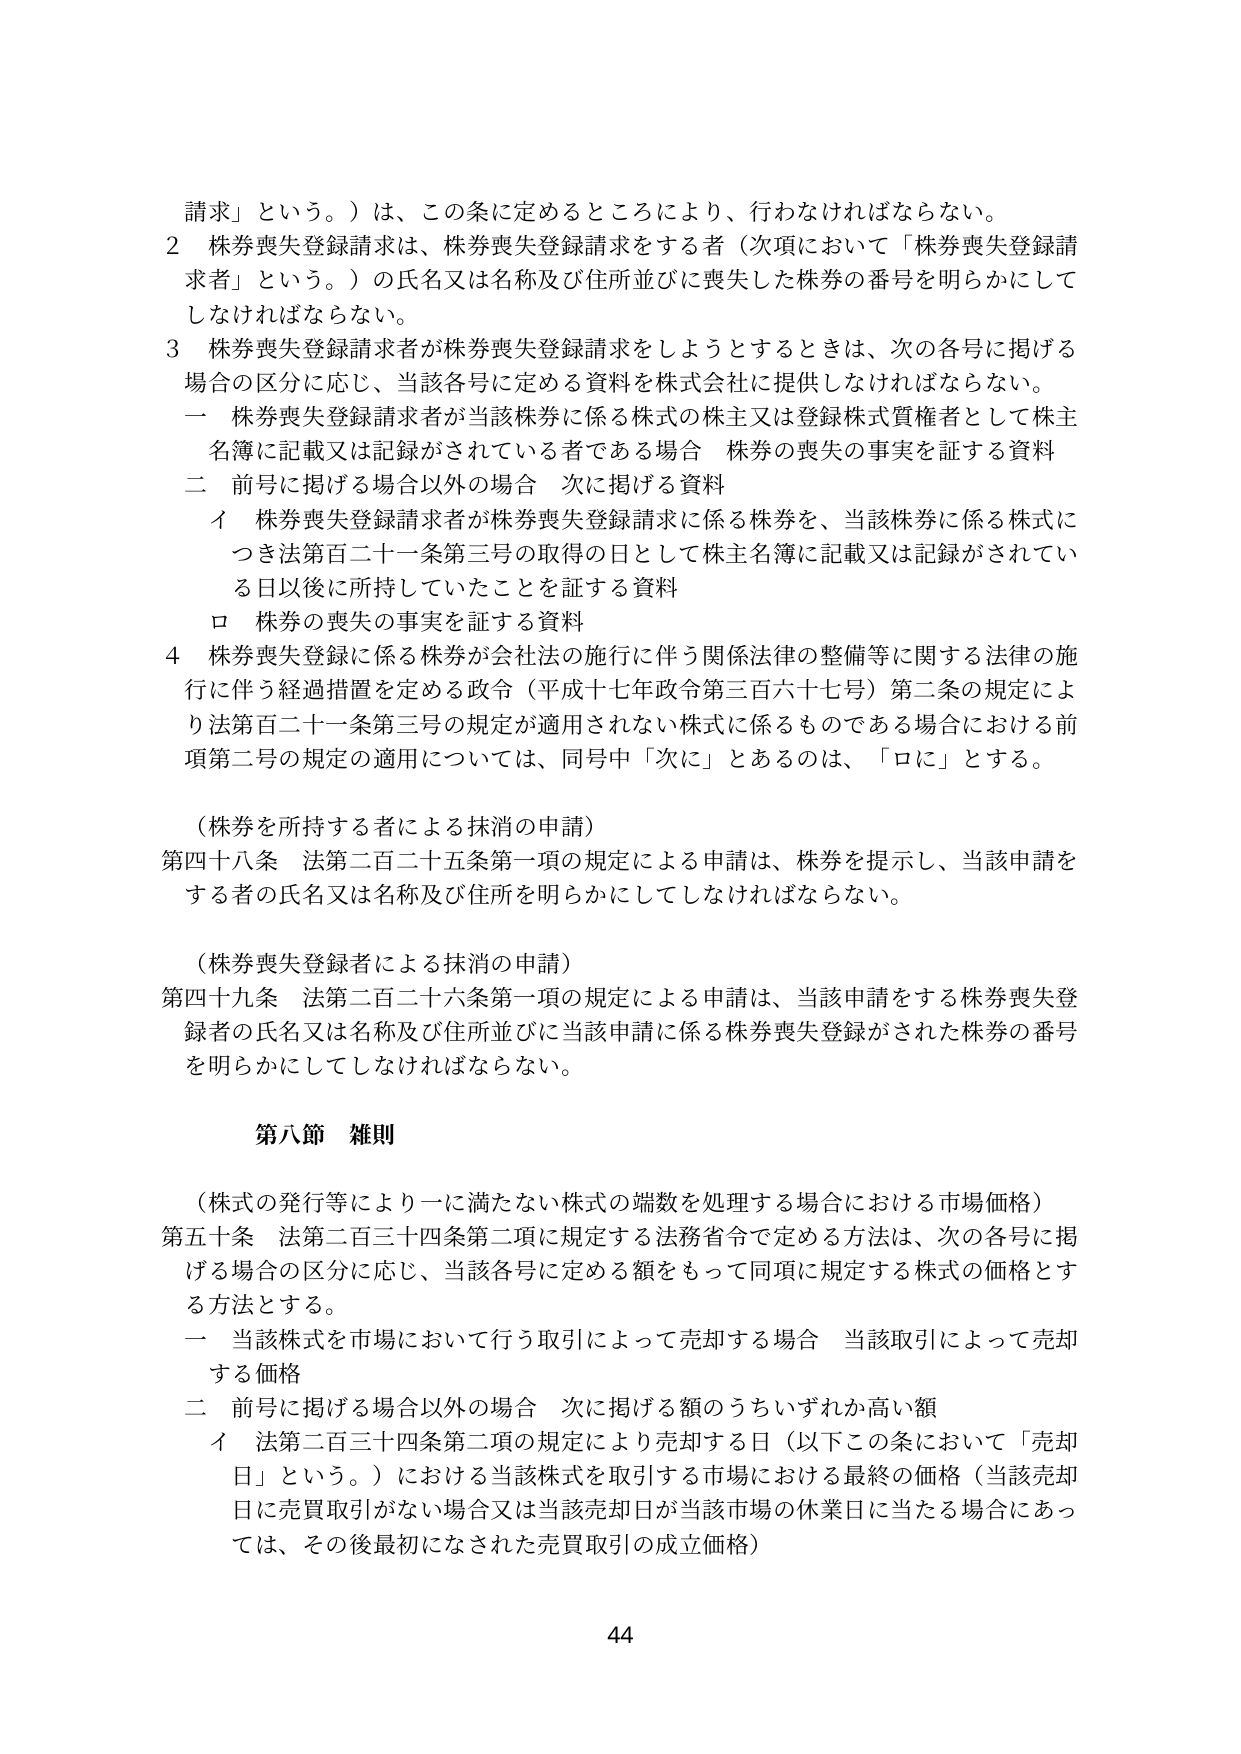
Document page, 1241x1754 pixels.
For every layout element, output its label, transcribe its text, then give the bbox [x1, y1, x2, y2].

text 二 前号に掲げる場合以外の場合 次に掲げる資料 [184, 467, 1079, 501]
text 二 前号に掲げる場合以外の場合 次に掲げる額のうちいずれか高い額 [184, 1389, 1079, 1424]
text 第四十八条 法第二百二十五条第一項の規定による申請は、株券を提示し、当該申請をする者の氏名又は名称及び住所を明らかにしてしなければならない。 [161, 843, 1079, 911]
text ３ 株券喪失登録請求者が株券喪失登録請求をしようとするときは、次の各号に掲げる場合の区分に応じ、当該各号に定める資料を株式会社に提供しなければならない。 [161, 330, 1079, 399]
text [161, 194, 1079, 228]
text イ 法第二百三十四条第二項の規定により売却する日（以下この条において「売却日」という。）における当該株式を取引する市場における最終の価格（当該売却日に売買取引がない場合又は当該売却日が当該市場の休業日に当たる場合にあっては、その後最初になされた売買取引の成立価格） [207, 1424, 1079, 1560]
text イ 株券喪失登録請求者が株券喪失登録請求に係る株券を、当該株券に係る株式につき法第百二十一条第三号の取得の日として株主名簿に記載又は記録がされている日以後に所持していたことを証する資料 [207, 501, 1079, 604]
text 一 当該株式を市場において行う取引によって売却する場合 当該取引によって売却する価格 [184, 1321, 1079, 1389]
text ４ 株券喪失登録に係る株券が会社法の施行に伴う関係法律の整備等に関する法律の施行に伴う経過措置を定める政令（平成十七年政令第三百六十七号）第二条の規定により法第百二十一条第三号の規定が適用されない株式に係るものである場合における前項第二号の規定の適用については、同号中「次に」とあるのは、「ロに」とする。 [161, 638, 1079, 774]
text 第五十条 法第二百三十四条第二項に規定する法務省令で定める方法は、次の各号に掲げる場合の区分に応じ、当該各号に定める額をもって同項に規定する株式の価格とする方法とする。 [161, 1219, 1079, 1321]
text 第四十九条 法第二百二十六条第一項の規定による申請は、当該申請をする株券喪失登録者の氏名又は名称及び住所並びに当該申請に係る株券喪失登録がされた株券の番号を明らかにしてしなければならない。 [161, 979, 1079, 1082]
text 第八節 雑則 [253, 1116, 1079, 1150]
text 一 株券喪失登録請求者が当該株券に係る株式の株主又は登録株式質権者として株主名簿に記載又は記録がされている者である場合 株券の喪失の事実を証する資料 [184, 399, 1079, 467]
text （株券を所持する者による抹消の申請） [184, 809, 1079, 843]
text （株式の発行等により一に満たない株式の端数を処理する場合における市場価格） [184, 1184, 1079, 1219]
text （株券喪失登録者による抹消の申請） [184, 945, 1079, 979]
text ロ 株券の喪失の事実を証する資料 [207, 604, 1079, 638]
text ２ 株券喪失登録請求は、株券喪失登録請求をする者（次項において「株券喪失登録請求者」という。）の氏名又は名称及び住所並びに喪失した株券の番号を明らかにしてしなければならない。 [161, 228, 1079, 330]
